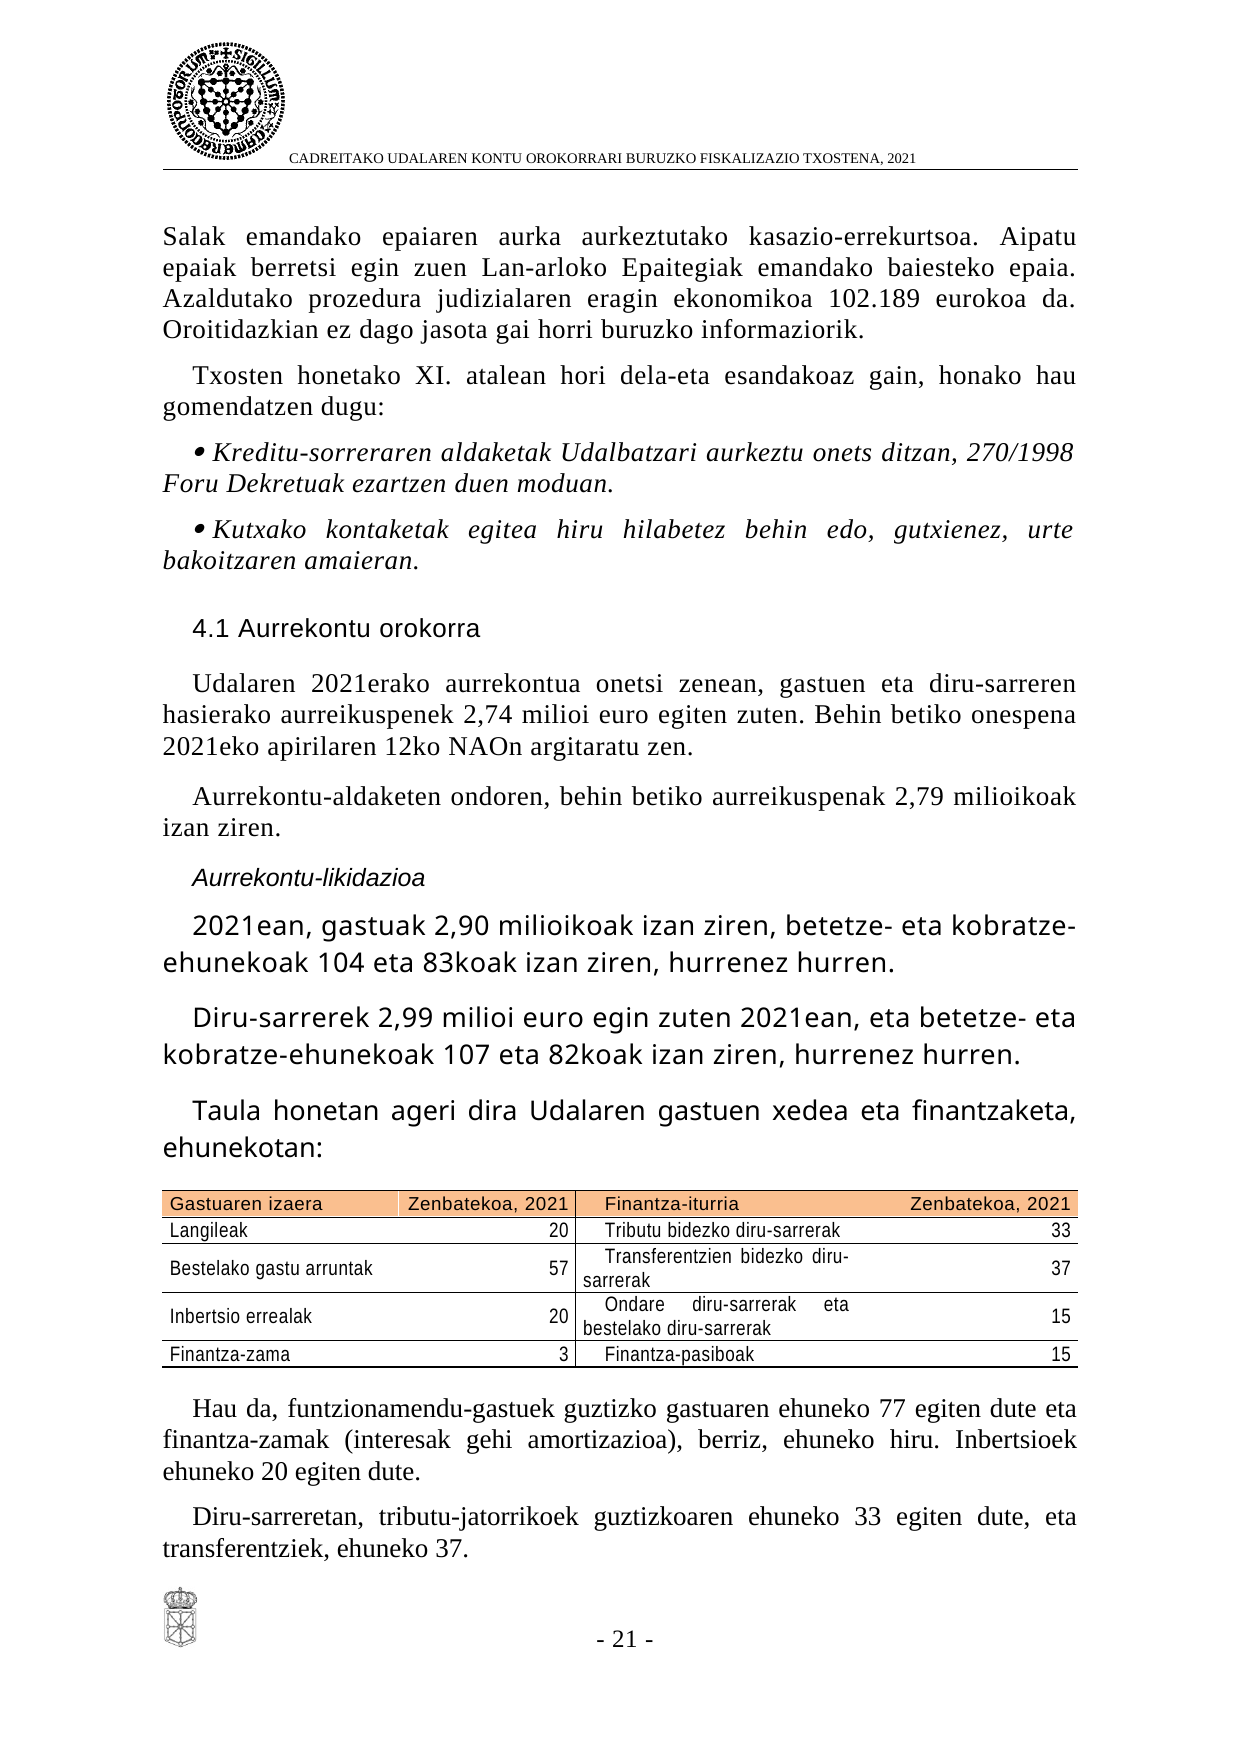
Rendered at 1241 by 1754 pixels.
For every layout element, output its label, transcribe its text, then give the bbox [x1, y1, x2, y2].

text Aurrekontu-likidazioa [162, 863, 1078, 892]
text Taula honetan ageri dira Udalaren gastuen xedea eta finantzaketa, ehunekotan: [162, 1091, 1078, 1165]
table_cell Tributu bidezko diru-sarrerak [576, 1218, 856, 1243]
table_header Zenbatekoa, 2021 [399, 1191, 575, 1216]
text Diru-sarreretan, tributu-jatorrikoek guztizkoaren ehuneko 33 egiten dute, eta transferentziek, ehuneko 37. [162, 1501, 1078, 1563]
table_header Zenbatekoa, 2021 [856, 1191, 1078, 1216]
table_cell Bestelako gastu arruntak [162, 1244, 398, 1291]
table_cell Inbertsio errealak [162, 1293, 398, 1340]
text Hau da, funtzionamendu-gastuek guztizko gastuaren ehuneko 77 egiten dute eta finantza-zamak (interesak gehi amortizazioa), berriz, ehuneko hiru. Inbertsioek ehuneko 20 egiten dute. [162, 1392, 1078, 1486]
table_cell Finantza-pasiboak [576, 1341, 856, 1366]
table_cell 15 [856, 1341, 1078, 1366]
table_cell 57 [399, 1244, 575, 1291]
text Txosten honetako XI. atalean hori dela-eta esandakoaz gain, honako hau gomendatzen dugu: [162, 359, 1078, 421]
table_cell 15 [856, 1293, 1078, 1340]
list Kutxako kontaketak egitea hiru hilabetez behin edo, gutxienez, urte bakoitzaren amaieran. [162, 513, 1078, 575]
picture [162, 1586, 198, 1648]
table_cell 20 [399, 1218, 575, 1243]
text Udalaren 2021erako aurrekontua onetsi zenean, gastuen eta diru-sarreren hasierako aurreikuspenek 2,74 milioi euro egiten zuten. Behin betiko onespena 2021eko apirilaren 12ko NAOn argitaratu zen. [162, 667, 1078, 761]
table_header Finantza-iturria [576, 1191, 856, 1216]
picture [162, 38, 289, 164]
table_cell 3 [399, 1341, 575, 1366]
table_cell 33 [856, 1218, 1078, 1243]
text 4.1 Aurrekontu orokorra [162, 613, 1078, 642]
text 2021ean, gastuak 2,90 milioikoak izan ziren, betetze- eta kobratze-ehunekoak 104 eta 83koak izan ziren, hurrenez hurren. [162, 906, 1078, 980]
table_cell 37 [856, 1244, 1078, 1291]
table_cell Ondare diru-sarrerak eta bestelako diru-sarrerak [576, 1293, 856, 1340]
text Aurrekontu-aldaketen ondoren, behin betiko aurreikuspenak 2,79 milioikoak izan ziren. [162, 780, 1078, 842]
text Diru-sarrerek 2,99 milioi euro egin zuten 2021ean, eta betetze- eta kobratze-ehunekoak 107 eta 82koak izan ziren, hurrenez hurren. [162, 999, 1078, 1072]
table_cell 20 [399, 1293, 575, 1340]
table_header Gastuaren izaera [162, 1191, 398, 1216]
table_cell Transferentzien bidezko diru-sarrerak [576, 1244, 856, 1291]
table_cell Finantza-zama [162, 1341, 398, 1366]
list Kreditu-sorreraren aldaketak Udalbatzari aurkeztu onets ditzan, 270/1998 Foru Dekretuak ezartzen duen moduan. [162, 436, 1078, 498]
table_cell Langileak [162, 1218, 398, 1243]
